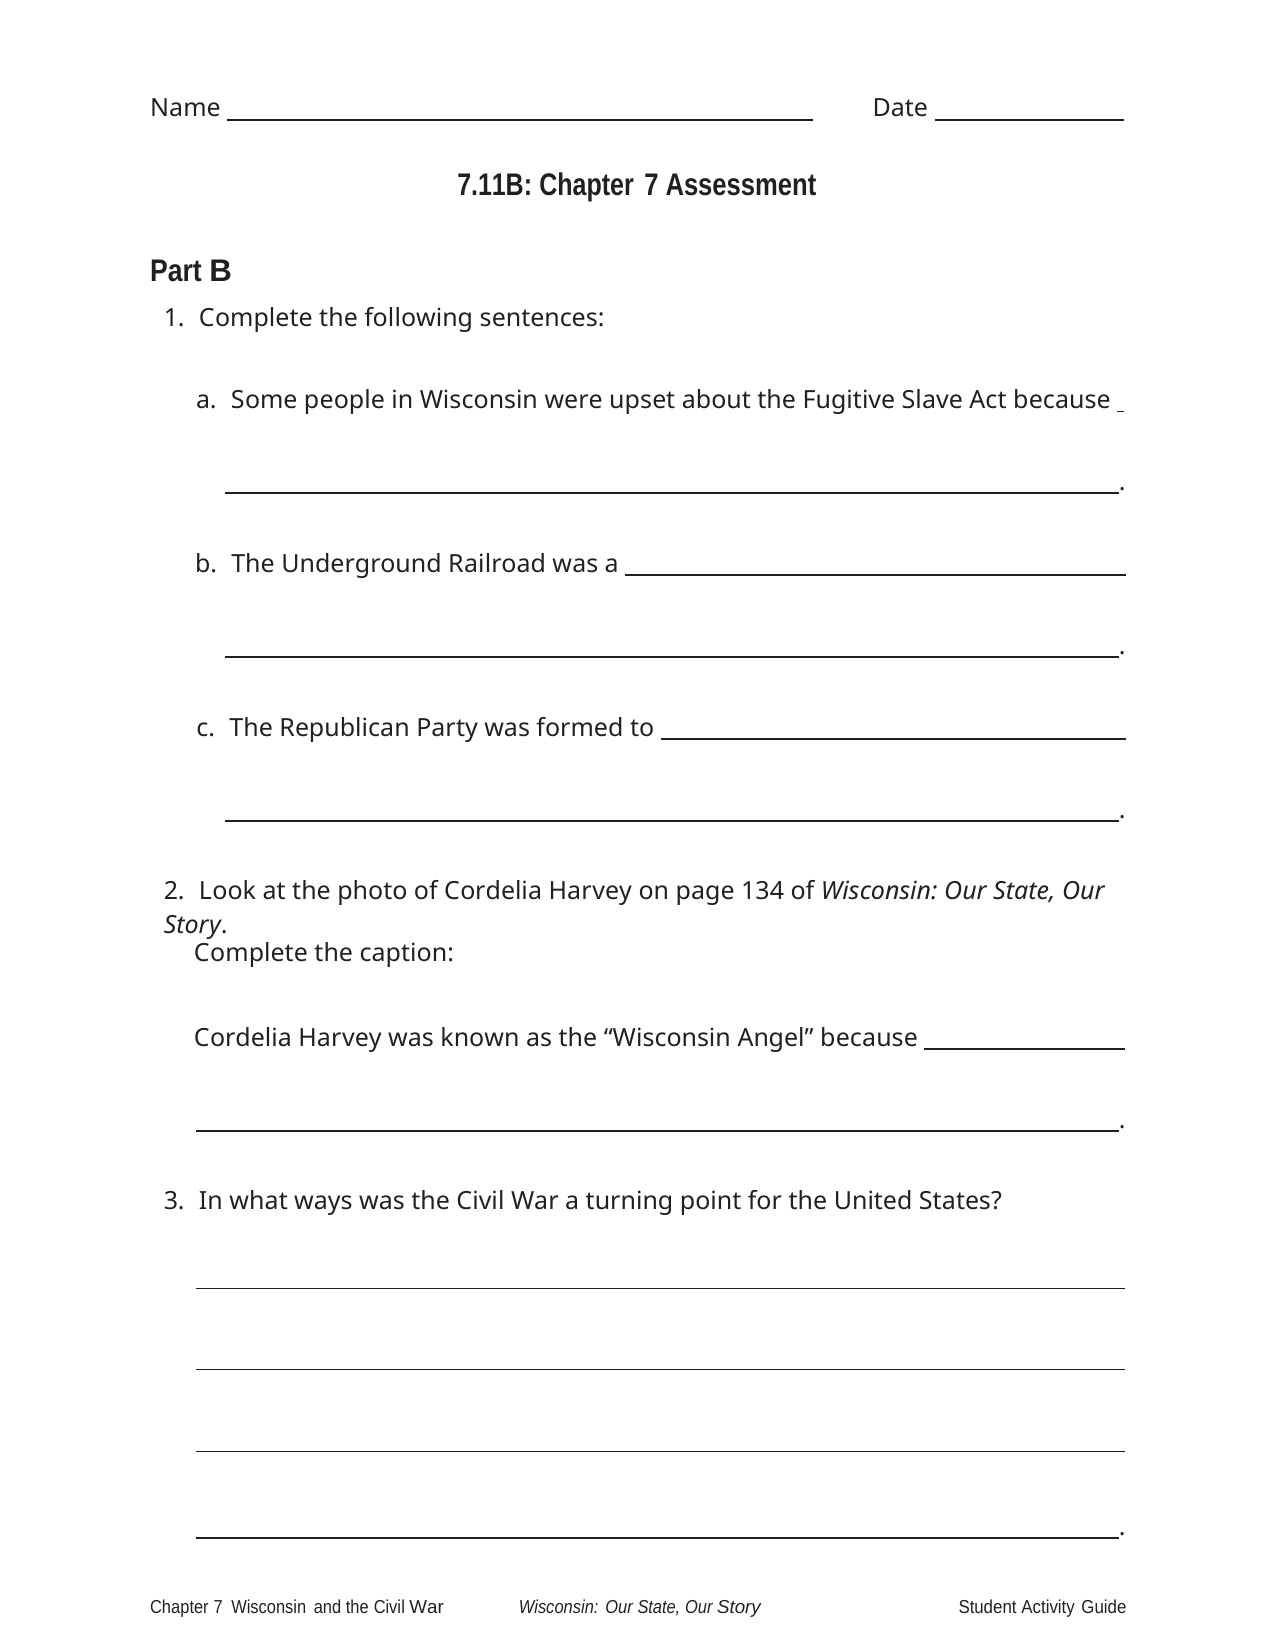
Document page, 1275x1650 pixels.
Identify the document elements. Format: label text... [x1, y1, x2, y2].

text 7.11B: Chapter 7 Assessment [457, 166, 1139, 202]
text Cordelia Harvey was known as the “Wisconsin Angel” because [194, 1020, 1139, 1054]
text a. Some people in Wisconsin were upset about the Fugitive Slave Act because [196, 382, 1139, 416]
text Part B [150, 252, 1139, 288]
text Complete the caption: [194, 941, 1139, 972]
text . [225, 792, 1139, 826]
text 1. Complete the following sentences: [163, 300, 1139, 334]
text . [196, 1508, 1139, 1542]
text 3. In what ways was the Civil War a turning point for the United States? [163, 1183, 1139, 1217]
text . [196, 1101, 1139, 1135]
text . b. The Underground Railroad was a [195, 463, 1132, 579]
text . c. The Republican Party was formed to [196, 627, 1132, 743]
text 2. Look at the photo of Cordelia Harvey on page 134 of Wisconsin: Our State, Our Story. [163, 873, 1139, 941]
